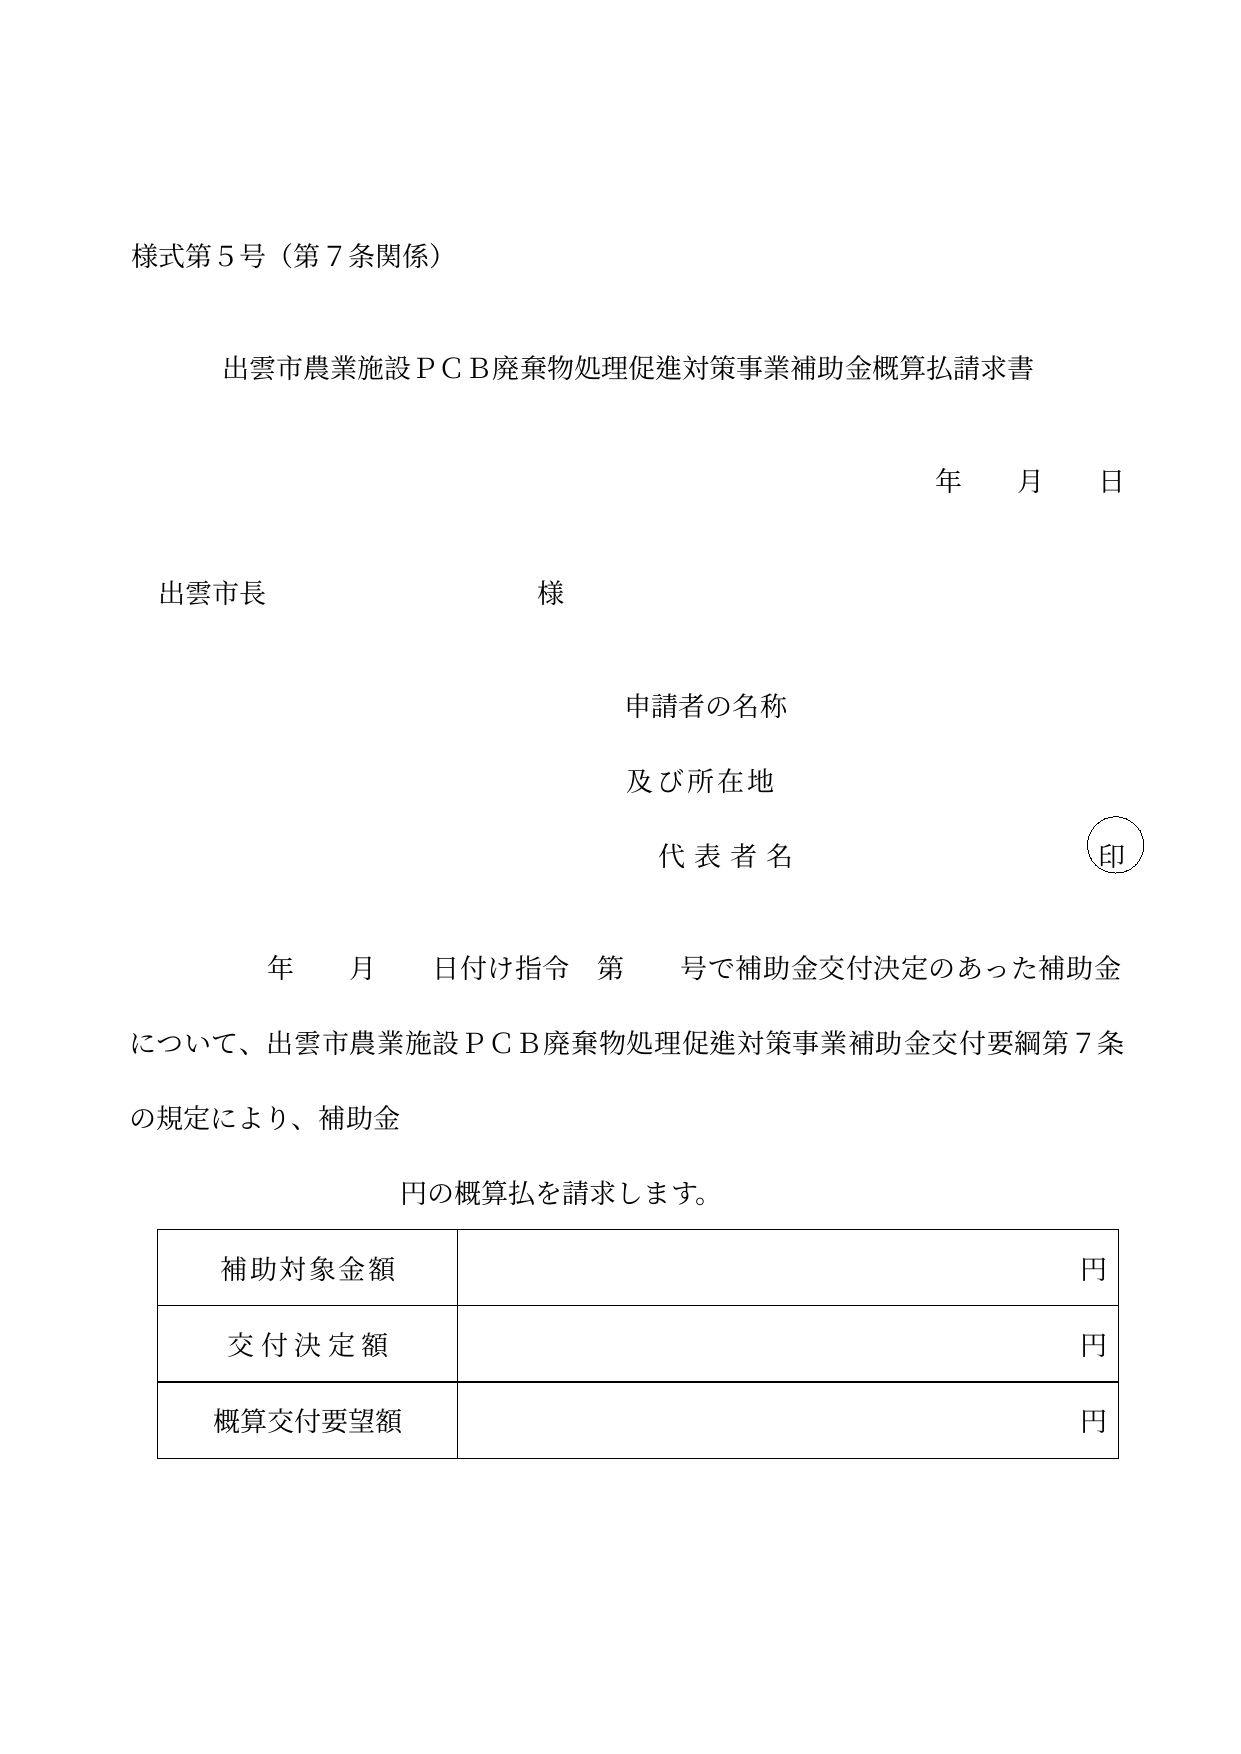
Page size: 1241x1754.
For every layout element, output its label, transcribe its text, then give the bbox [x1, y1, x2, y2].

text 代表者名 印 [129, 817, 1125, 892]
table_header 円 [458, 1230, 1118, 1305]
text 様式第５号（第７条関係） [131, 217, 1124, 292]
text 年 月 日付け指令 第 号で補助金交付決定のあった補助金について、出雲市農業施設ＰＣＢ廃棄物処理促進対策事業補助金交付要綱第７条の規定により、補助金 [129, 929, 1125, 1154]
table_cell 概算交付要望額 [158, 1383, 457, 1457]
text 及び所在地 [212, 742, 1125, 817]
table_cell 円 [458, 1306, 1118, 1381]
text 円の概算払を請求します。 [129, 1154, 1125, 1229]
text 年 月 日 [131, 442, 1125, 517]
table_cell 円 [458, 1383, 1118, 1457]
table_header 補助対象金額 [158, 1230, 457, 1305]
text 出雲市農業施設ＰＣＢ廃棄物処理促進対策事業補助金概算払請求書 [131, 329, 1125, 404]
text 出雲市長 様 [158, 554, 1125, 629]
table_cell 交付決定額 [158, 1306, 457, 1381]
text 申請者の名称 [212, 667, 1125, 742]
